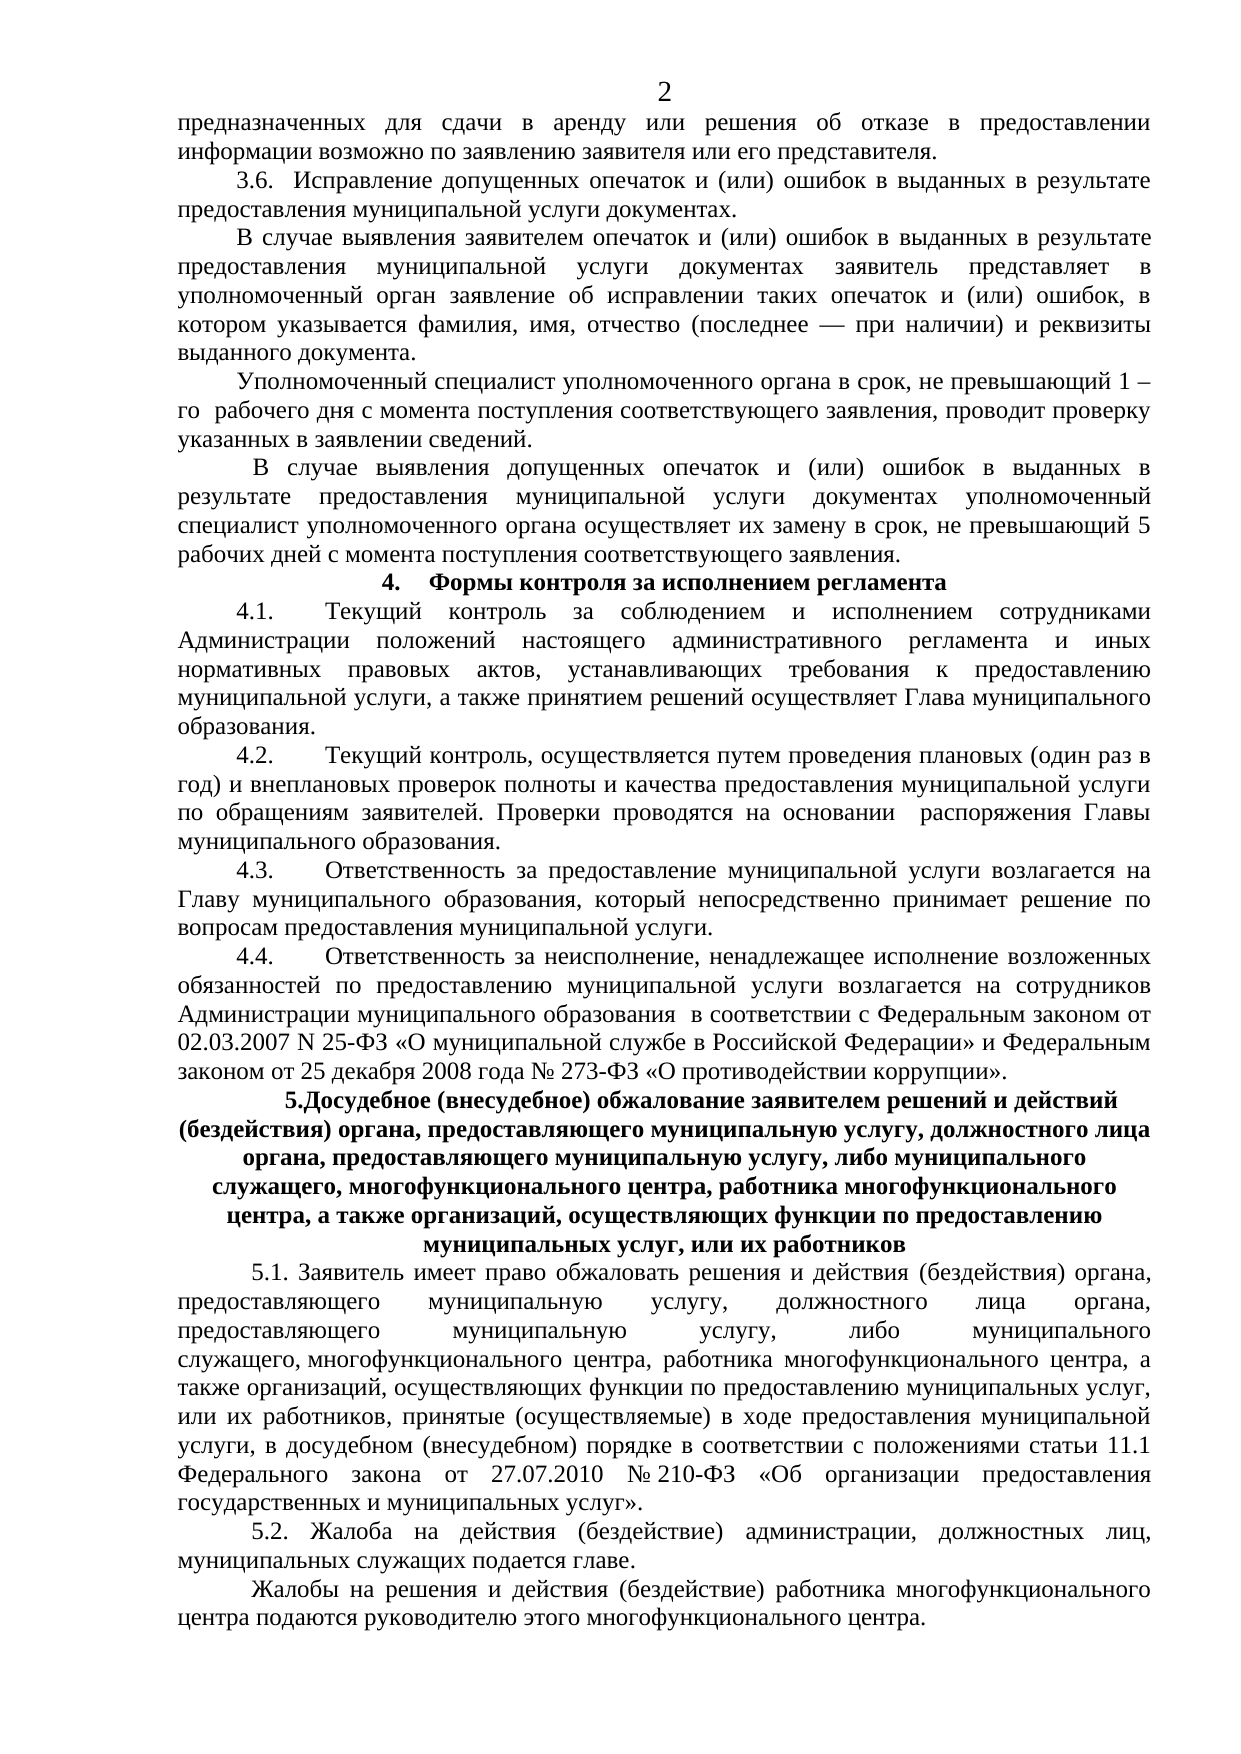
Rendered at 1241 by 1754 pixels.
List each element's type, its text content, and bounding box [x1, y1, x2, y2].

list Ответственность за предоставление муниципальной услуги возлагается на Главу муниципального образования, который непосредственно принимает решение по вопросам предоставления муниципальной услуги. [177, 855, 1152, 941]
text 3.6. Исправление допущенных опечаток и (или) ошибок в выданных в результате предоставления муниципальной услуги документах. [177, 165, 1152, 222]
text 5.2. Жалоба на действия (бездействие) администрации, должностных лиц, муниципальных служащих подается главе. [177, 1516, 1152, 1574]
text Жалобы на решения и действия (бездействие) работника многофункционального центра подаются руководителю этого многофункционального центра. [177, 1574, 1152, 1631]
text В случае выявления заявителем опечаток и (или) ошибок в выданных в результате предоставления муниципальной услуги документах заявитель представляет в уполномоченный орган заявление об исправлении таких опечаток и (или) ошибок, в котором указывается фамилия, имя, отчество (последнее — при наличии) и реквизиты выданного документа. [177, 222, 1152, 366]
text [177, 107, 1152, 165]
list Формы контроля за исполнением регламента [177, 567, 1152, 596]
text В случае выявления допущенных опечаток и (или) ошибок в выданных в результате предоставления муниципальной услуги документах уполномоченный специалист уполномоченного органа осуществляет их замену в срок, не превышающий 5 рабочих дней с момента поступления соответствующего заявления. [177, 452, 1152, 567]
text 5.Досудебное (внесудебное) обжалование заявителем решений и действий (бездействия) органа, предоставляющего муниципальную услугу, должностного лица органа, предоставляющего муниципальную услугу, либо муниципального служащего, многофункционального центра, работника многофункционального центра, а также организаций, осуществляющих функции по предоставлению муниципальных услуг, или их работников [177, 1085, 1152, 1257]
list Текущий контроль за соблюдением и исполнением сотрудниками Администрации положений настоящего административного регламента и иных нормативных правовых актов, устанавливающих требования к предоставлению муниципальной услуги, а также принятием решений осуществляет Глава муниципального образования. [177, 596, 1152, 740]
list Текущий контроль, осуществляется путем проведения плановых (один раз в год) и внеплановых проверок полноты и качества предоставления муниципальной услуги по обращениям заявителей. Проверки проводятся на основании распоряжения Главы муниципального образования. [177, 740, 1152, 855]
list Ответственность за неисполнение, ненадлежащее исполнение возложенных обязанностей по предоставлению муниципальной услуги возлагается на сотрудников Администрации муниципального образования в соответствии с Федеральным законом от 02.03.2007 N 25-ФЗ «О муниципальной службе в Российской Федерации» и Федеральным законом от 25 декабря 2008 года № 273-ФЗ «О противодействии коррупции». [177, 941, 1152, 1085]
text 5.1. Заявитель имеет право обжаловать решения и действия (бездействия) органа, предоставляющего муниципальную услугу, должностного лица органа, предоставляющего муниципальную услугу, либо муниципального служащего, многофункционального центра, работника многофункционального центра, а также организаций, осуществляющих функции по предоставлению муниципальных услуг, или их работников, принятые (осуществляемые) в ходе предоставления муниципальной услуги, в досудебном (внесудебном) порядке в соответствии с положениями статьи 11.1 Федерального закона от 27.07.2010 № 210-ФЗ «Об организации предоставления государственных и муниципальных услуг». [177, 1401, 1152, 1516]
text Уполномоченный специалист уполномоченного органа в срок, не превышающий 1 – го рабочего дня с момента поступления соответствующего заявления, проводит проверку указанных в заявлении сведений. [177, 366, 1152, 452]
